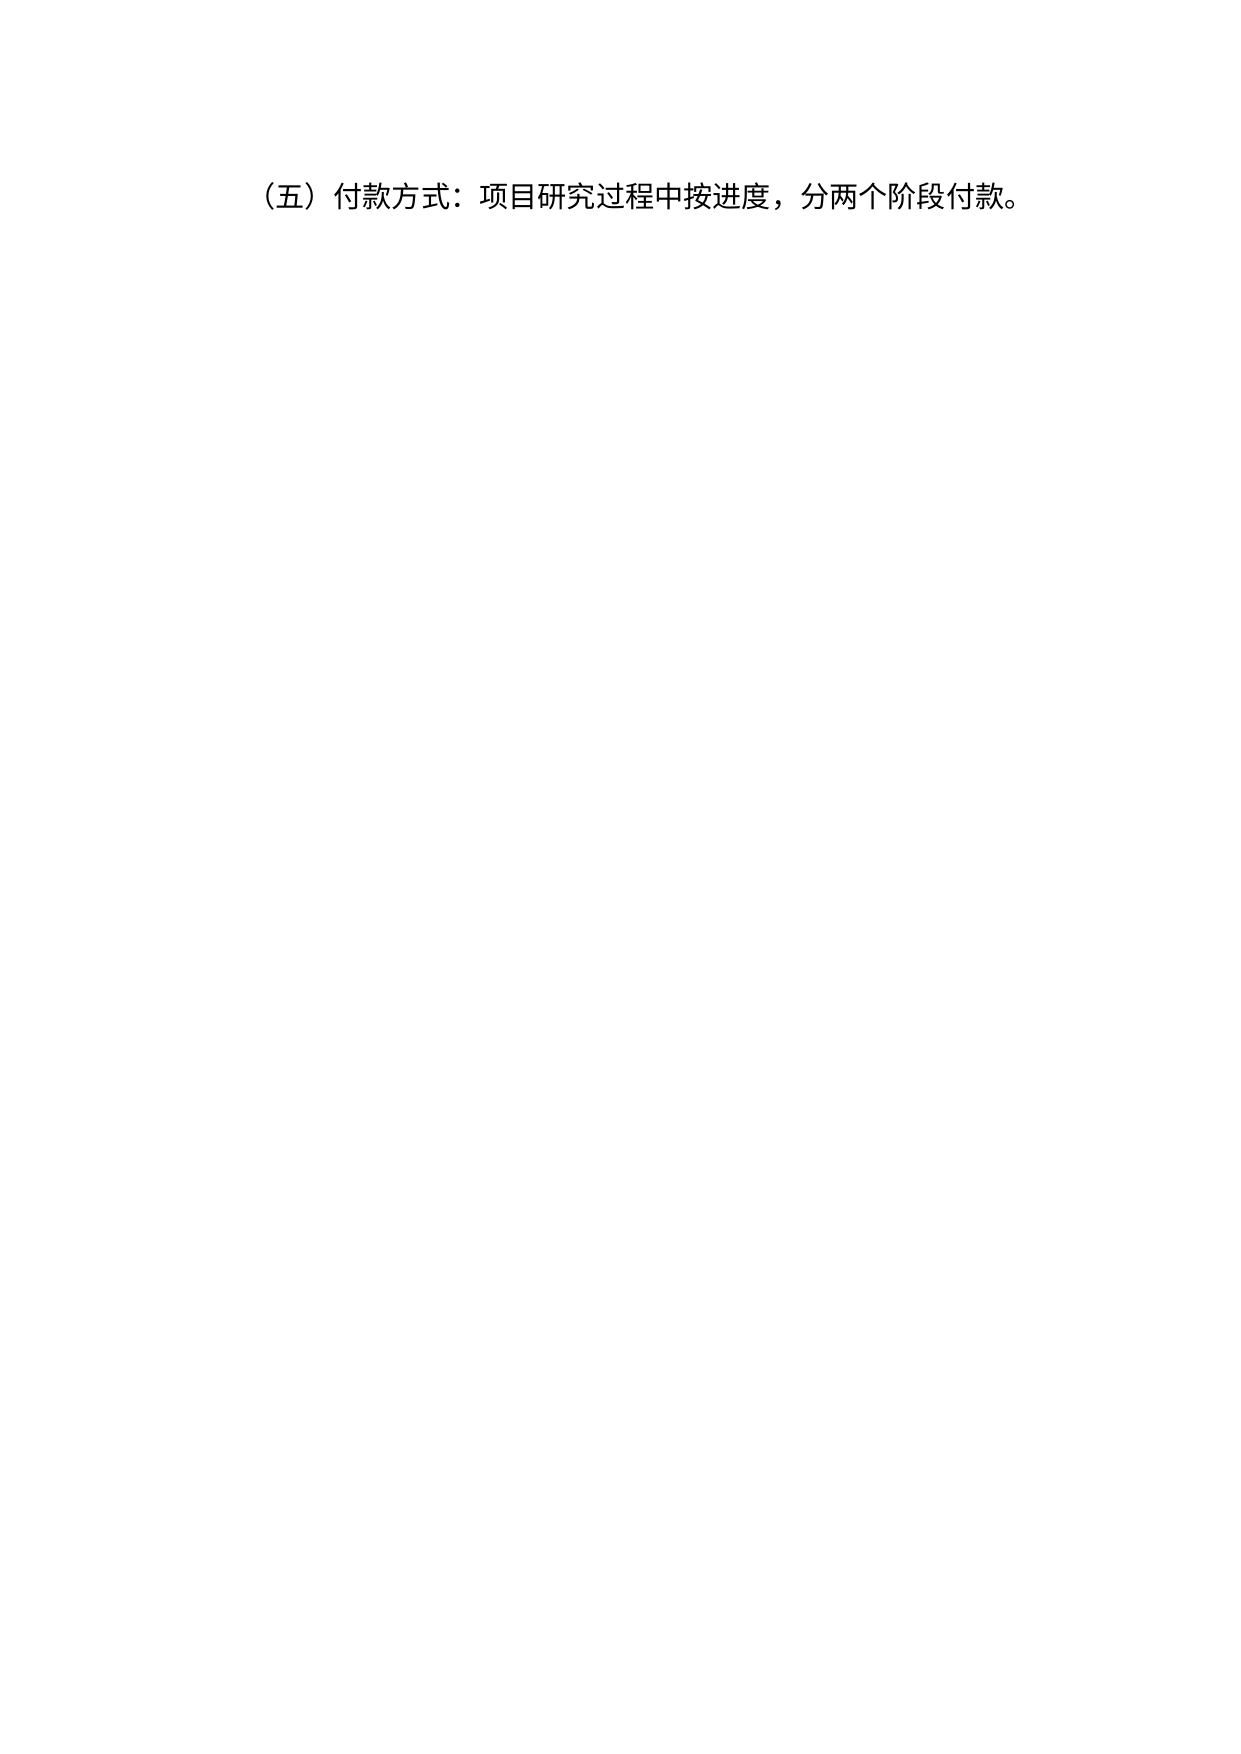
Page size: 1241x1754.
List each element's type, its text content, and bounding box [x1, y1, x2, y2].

text （五）付款方式：项目研究过程中按进度，分两个阶段付款。 [187, 162, 1053, 227]
